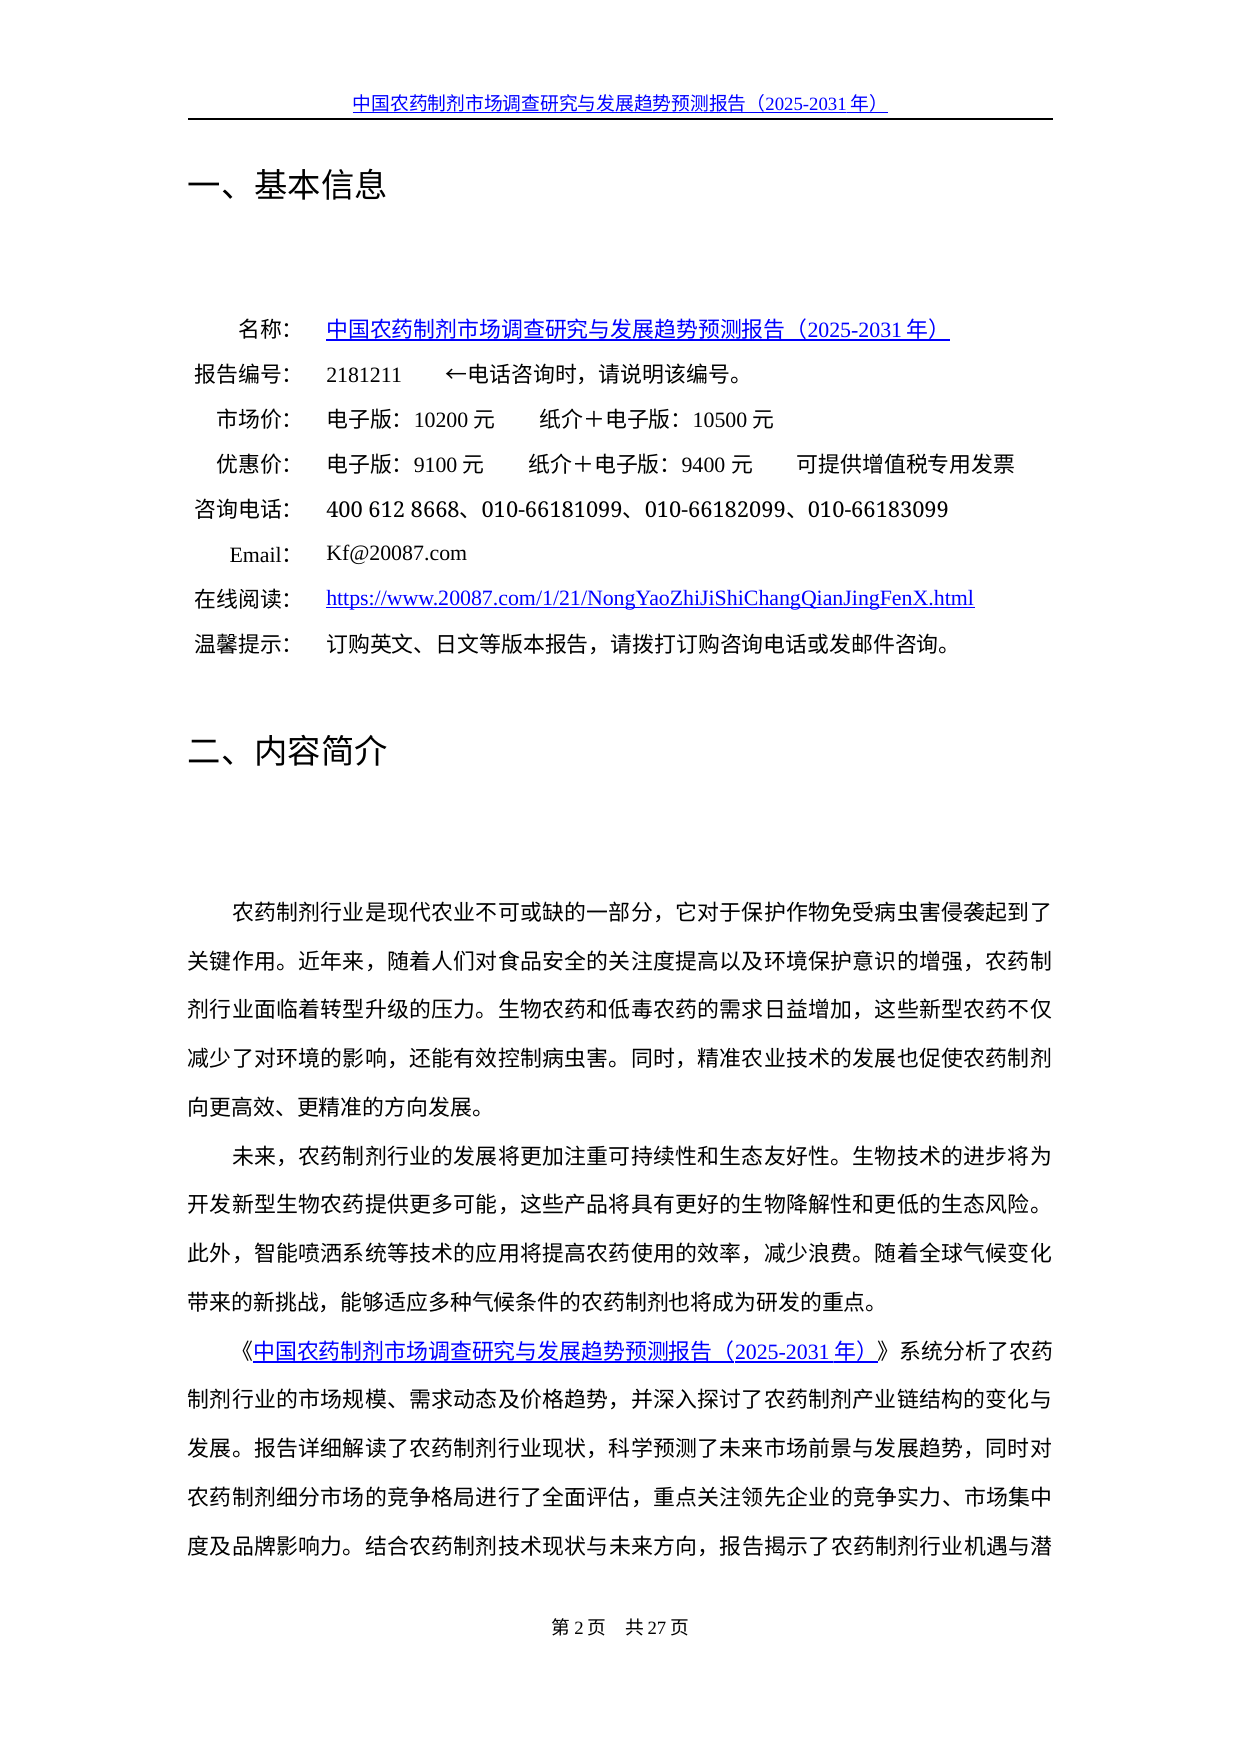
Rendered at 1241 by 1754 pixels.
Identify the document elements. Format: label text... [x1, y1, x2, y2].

table_cell 咨询电话： [167, 492, 315, 537]
table_cell 2181211 ←电话咨询时，请说明该编号。 [315, 357, 1073, 402]
table_cell 优惠价： [167, 447, 315, 492]
table_header 名称： [167, 312, 315, 357]
table_cell 电子版：9100 元 纸介＋电子版：9400 元 可提供增值税专用发票 [315, 447, 1073, 492]
table_cell Kf@20087.com [315, 537, 1073, 582]
title 二、内容简介 [187, 717, 1053, 782]
table_cell [315, 582, 1073, 627]
table_cell 400 612 8668、010-66181099、010-66182099、010-66183099 [315, 492, 1073, 537]
table_cell 温馨提示： [167, 627, 315, 672]
table_cell 电子版：10200 元 纸介＋电子版：10500 元 [315, 402, 1073, 447]
table_cell 订购英文、日文等版本报告，请拨打订购咨询电话或发邮件咨询。 [315, 627, 1073, 672]
table_header 中国农药制剂市场调查研究与发展趋势预测报告（2025-2031年） [315, 312, 1073, 357]
table_cell Email： [167, 537, 315, 582]
table_cell 在线阅读： [167, 582, 315, 627]
title 一、基本信息 [187, 150, 1053, 215]
table_cell 报告编号： [167, 357, 315, 402]
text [187, 894, 1053, 1561]
table_cell 市场价： [167, 402, 315, 447]
